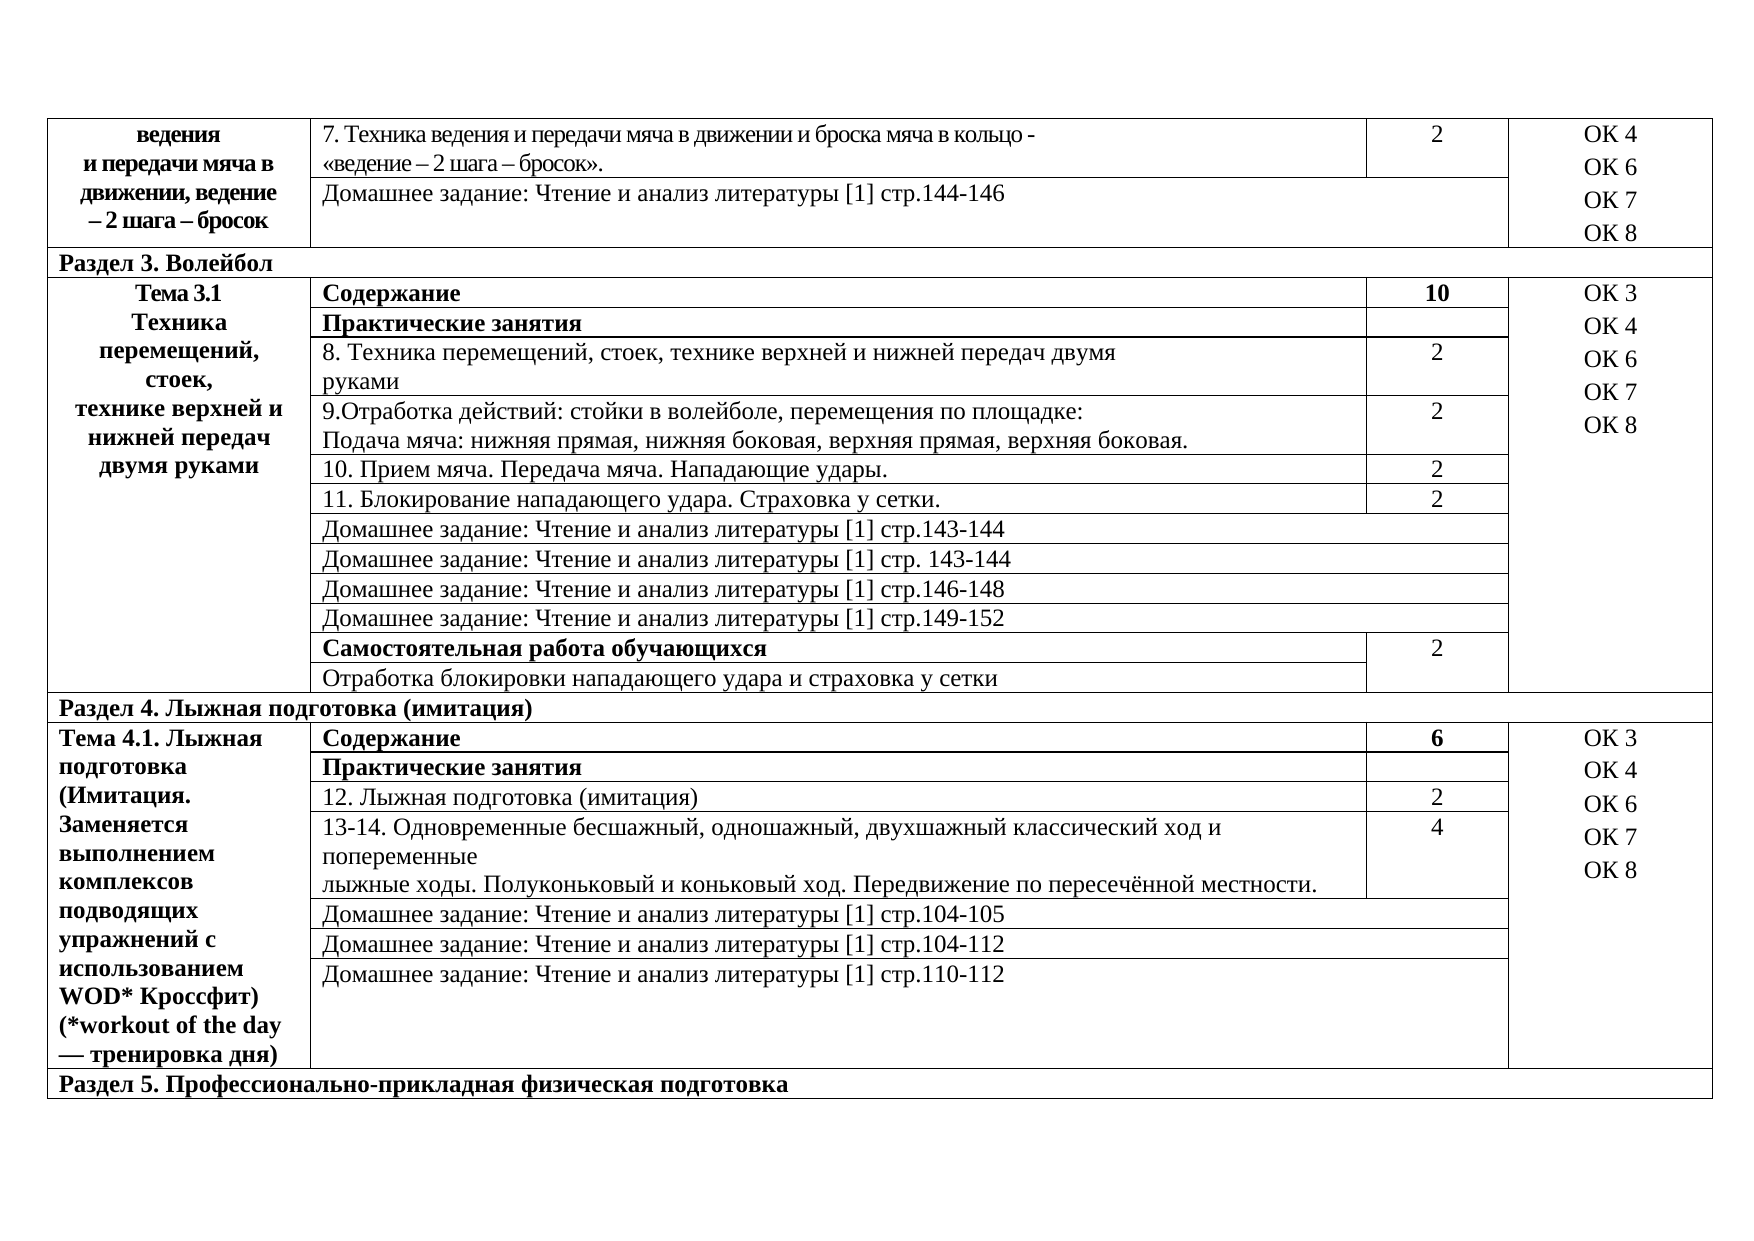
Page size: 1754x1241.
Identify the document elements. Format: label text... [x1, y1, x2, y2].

table_cell 9.Отработка действий: стойки в волейболе, перемещения по площадке: Подача мяча: нижняя прямая, нижняя боковая, верхняя прямая, верхняя боковая. [311, 396, 1366, 453]
table_cell Домашнее задание: Чтение и анализ литературы [1] стр.104-105 [311, 899, 1508, 928]
table_cell 10. Прием мяча. Передача мяча. Нападающие удары. [311, 455, 1366, 483]
table_cell 2 [1367, 119, 1508, 177]
table_cell 2 [1367, 782, 1508, 811]
table_cell 4 [1367, 812, 1508, 898]
table_cell 11. Блокирование нападающего удара. Страховка у сетки. [311, 484, 1366, 513]
table_cell Домашнее задание: Чтение и анализ литературы [1] стр.110-112 [311, 959, 1508, 1068]
table_cell Раздел 4. Лыжная подготовка (имитация) [48, 693, 1712, 722]
table_cell Домашнее задание: Чтение и анализ литературы [1] стр.143-144 [311, 514, 1508, 543]
table_cell 7. Техника ведения и передачи мяча в движении и броска мяча в кольцо - «ведение – 2 шага – бросок». [311, 119, 1366, 177]
table_cell 12. Лыжная подготовка (имитация) [311, 782, 1366, 811]
table_cell Домашнее задание: Чтение и анализ литературы [1] стр.149-152 [311, 604, 1508, 632]
table_cell Домашнее задание: Чтение и анализ литературы [1] стр.144-146 [311, 178, 1508, 247]
table_cell [1367, 753, 1508, 781]
table_cell Практические занятия [311, 308, 1366, 336]
table_cell 2 [1367, 633, 1508, 692]
table_cell 6 [1367, 723, 1508, 751]
table_cell ОК 3 ОК 4 ОК 6 ОК 7 ОК 8 [1509, 278, 1712, 692]
table_cell 2 [1367, 396, 1508, 453]
table_cell Домашнее задание: Чтение и анализ литературы [1] стр.146-148 [311, 574, 1508, 602]
table_cell Раздел 5. Профессионально-прикладная физическая подготовка [48, 1069, 1712, 1097]
table_cell Домашнее задание: Чтение и анализ литературы [1] стр.104-112 [311, 929, 1508, 958]
table_cell Отработка блокировки нападающего удара и страховка у сетки [311, 663, 1366, 692]
table_cell 8. Техника перемещений, стоек, технике верхней и нижней передач двумя руками [311, 338, 1366, 395]
table_cell 2 [1367, 338, 1508, 395]
table_cell Домашнее задание: Чтение и анализ литературы [1] стр. 143-144 [311, 544, 1508, 573]
table_cell Содержание [311, 278, 1366, 307]
table_cell Самостоятельная работа обучающихся [311, 633, 1366, 662]
table_cell Тема 4.1. Лыжная подготовка (Имитация. Заменяется выполнением комплексов подводящих упражнений с использованием WOD* Кроссфит) (*workout of the day — тренировка дня) [48, 723, 310, 1068]
table_cell [1367, 308, 1508, 336]
table_cell Практические занятия [311, 753, 1366, 781]
table_cell Содержание [311, 723, 1366, 751]
table_cell 2 [1367, 455, 1508, 483]
table_cell Тема 3.1 Техника перемещений, стоек, технике верхней и нижней передач двумя руками [48, 278, 310, 692]
table_cell 10 [1367, 278, 1508, 307]
table_cell ОК 3 ОК 4 ОК 6 ОК 7 ОК 8 [1509, 723, 1712, 1068]
table_cell 13-14. Одновременные бесшажный, одношажный, двухшажный классический ход и попеременные лыжные ходы. Полуконьковый и коньковый ход. Передвижение по пересечённой местности. [311, 812, 1366, 898]
table_cell Раздел 3. Волейбол [48, 248, 1712, 277]
table_cell 2 [1367, 484, 1508, 513]
